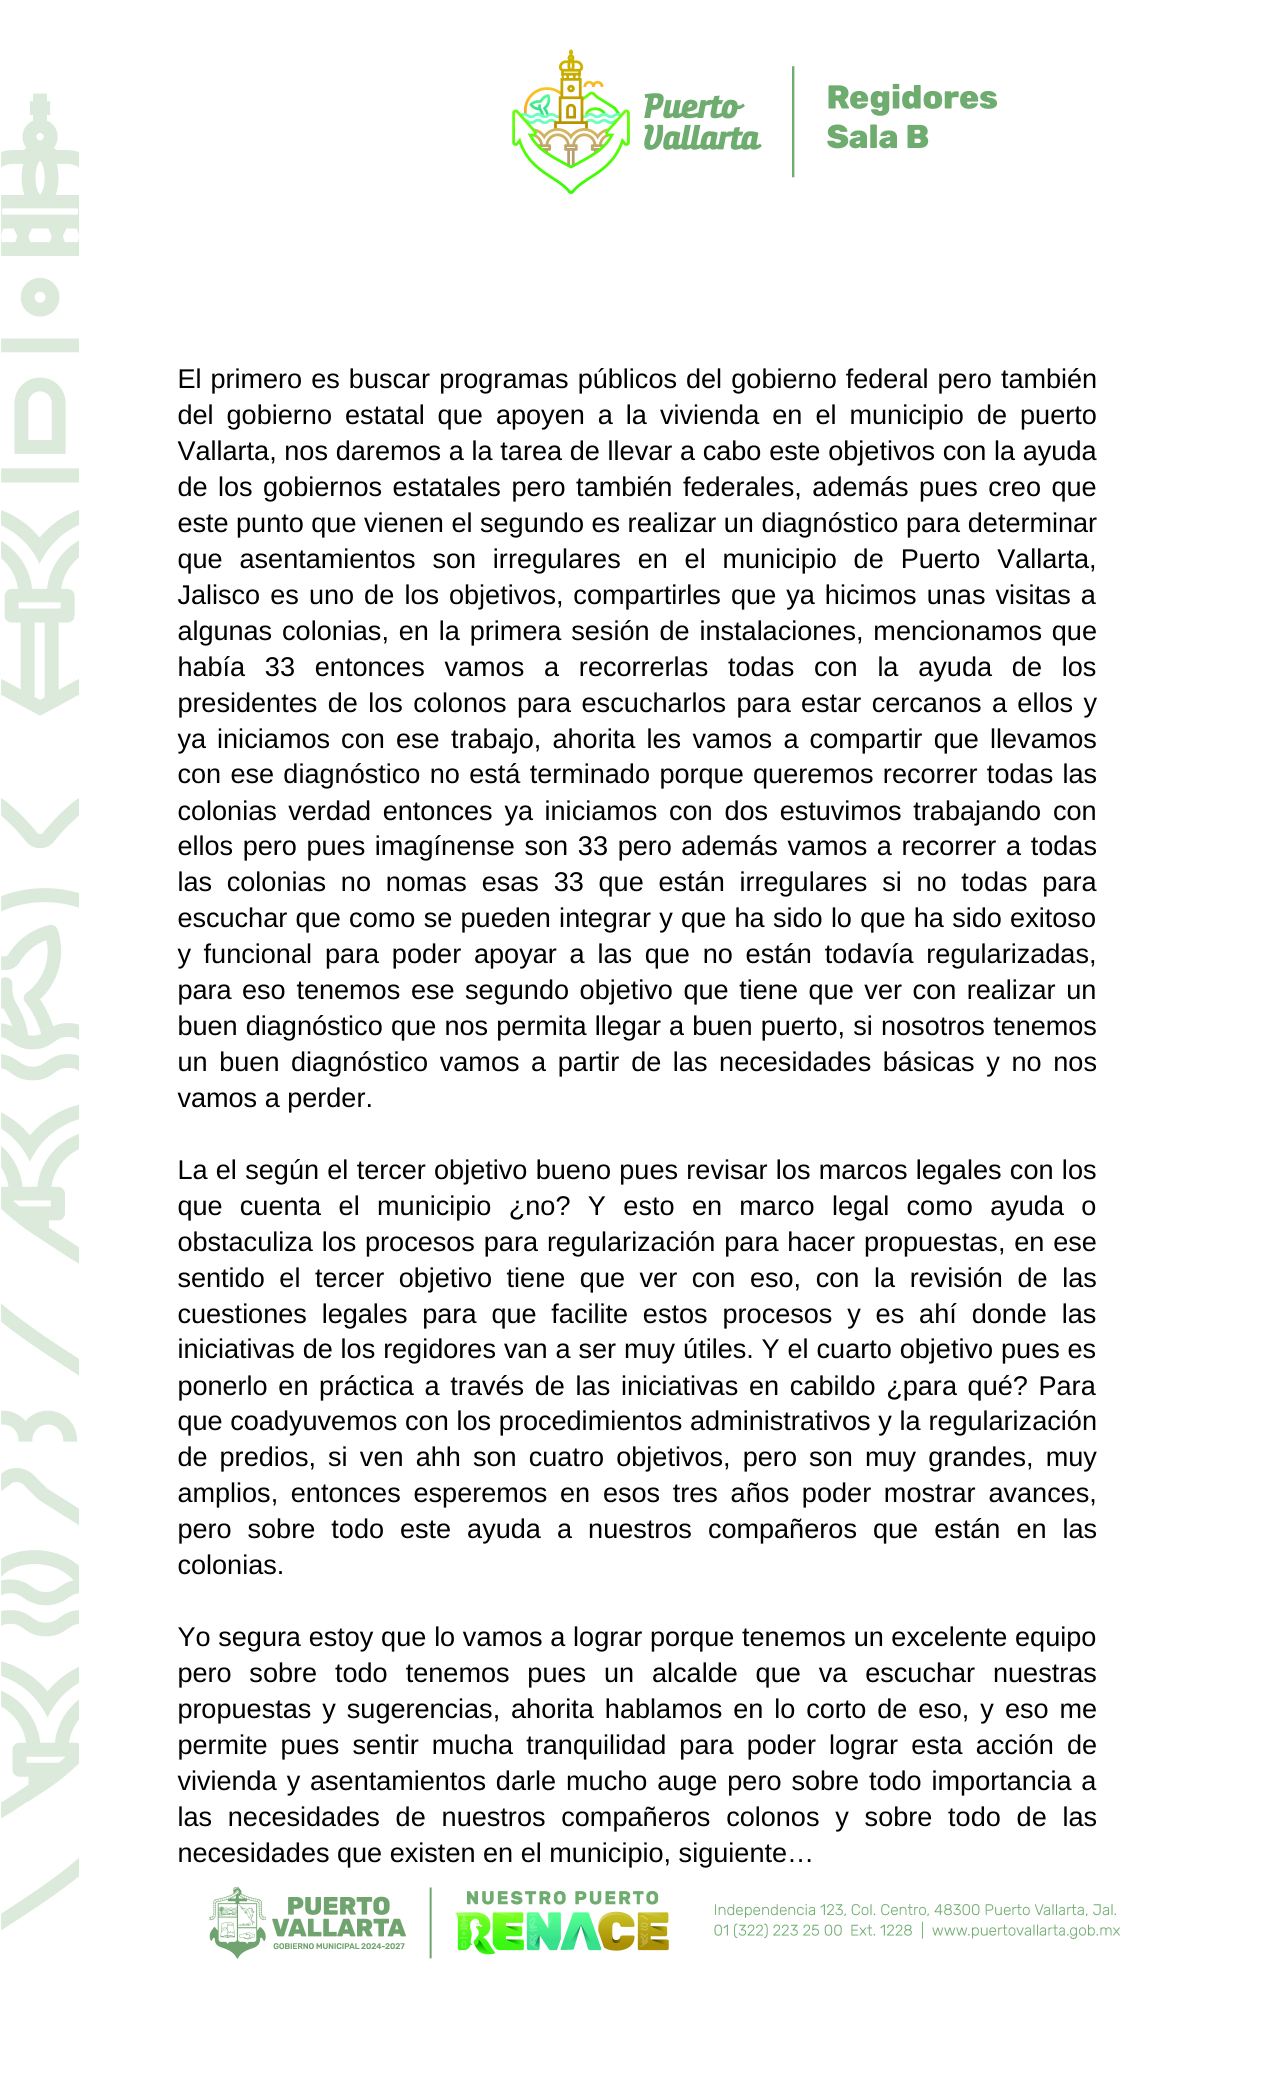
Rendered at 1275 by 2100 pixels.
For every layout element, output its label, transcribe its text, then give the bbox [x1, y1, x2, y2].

text El primero es buscar programas públicos del gobierno federal pero también del gobierno estatal que apoyen a la vivienda en el municipio de puerto Vallarta, nos daremos a la tarea de llevar a cabo este objetivos con la ayuda de los gobiernos estatales pero también federales, además pues creo que este punto que vienen el segundo es realizar un diagnóstico para determinar que asentamientos son irregulares en el municipio de Puerto Vallarta, Jalisco es uno de los objetivos, compartirles que ya hicimos unas visitas a algunas colonias, en la primera sesión de instalaciones, mencionamos que había 33 entonces vamos a recorrerlas todas con la ayuda de los presidentes de los colonos para escucharlos para estar cercanos a ellos y ya iniciamos con ese trabajo, ahorita les vamos a compartir que llevamos con ese diagnóstico no está terminado porque queremos recorrer todas las colonias verdad entonces ya iniciamos con dos estuvimos trabajando con ellos pero pues imagínense son 33 pero además vamos a recorrer a todas las colonias no nomas esas 33 que están irregulares si no todas para escuchar que como se pueden integrar y que ha sido lo que ha sido exitoso y funcional para poder apoyar a las que no están todavía regularizadas, para eso tenemos ese segundo objetivo que tiene que ver con realizar un buen diagnóstico que nos permita llegar a buen puerto, si nosotros tenemos un buen diagnóstico vamos a partir de las necesidades básicas y no nos vamos a perder. [177, 363, 1098, 1113]
text La el según el tercer objetivo bueno pues revisar los marcos legales con los que cuenta el municipio ¿no? Y esto en marco legal como ayuda o obstaculiza los procesos para regularización para hacer propuestas, en ese sentido el tercer objetivo tiene que ver con eso, con la revisión de las cuestiones legales para que facilite estos procesos y es ahí donde las iniciativas de los regidores van a ser muy útiles. Y el cuarto objetivo pues es ponerlo en práctica a través de las iniciativas en cabildo ¿para qué? Para que coadyuvemos con los procedimientos administrativos y la regularización de predios, si ven ahh son cuatro objetivos, pero son muy grandes, muy amplios, entonces esperemos en esos tres años poder mostrar avances, pero sobre todo este ayuda a nuestros compañeros que están en las colonias. [177, 1154, 1098, 1580]
picture [1, 0, 1274, 2002]
text Yo segura estoy que lo vamos a lograr porque tenemos un excelente equipo pero sobre todo tenemos pues un alcalde que va escuchar nuestras propuestas y sugerencias, ahorita hablamos en lo corto de eso, y eso me permite pues sentir mucha tranquilidad para poder lograr esta acción de vivienda y asentamientos darle mucho auge pero sobre todo importancia a las necesidades de nuestros compañeros colonos y sobre todo de las necesidades que existen en el municipio, siguiente… [177, 1621, 1098, 1868]
